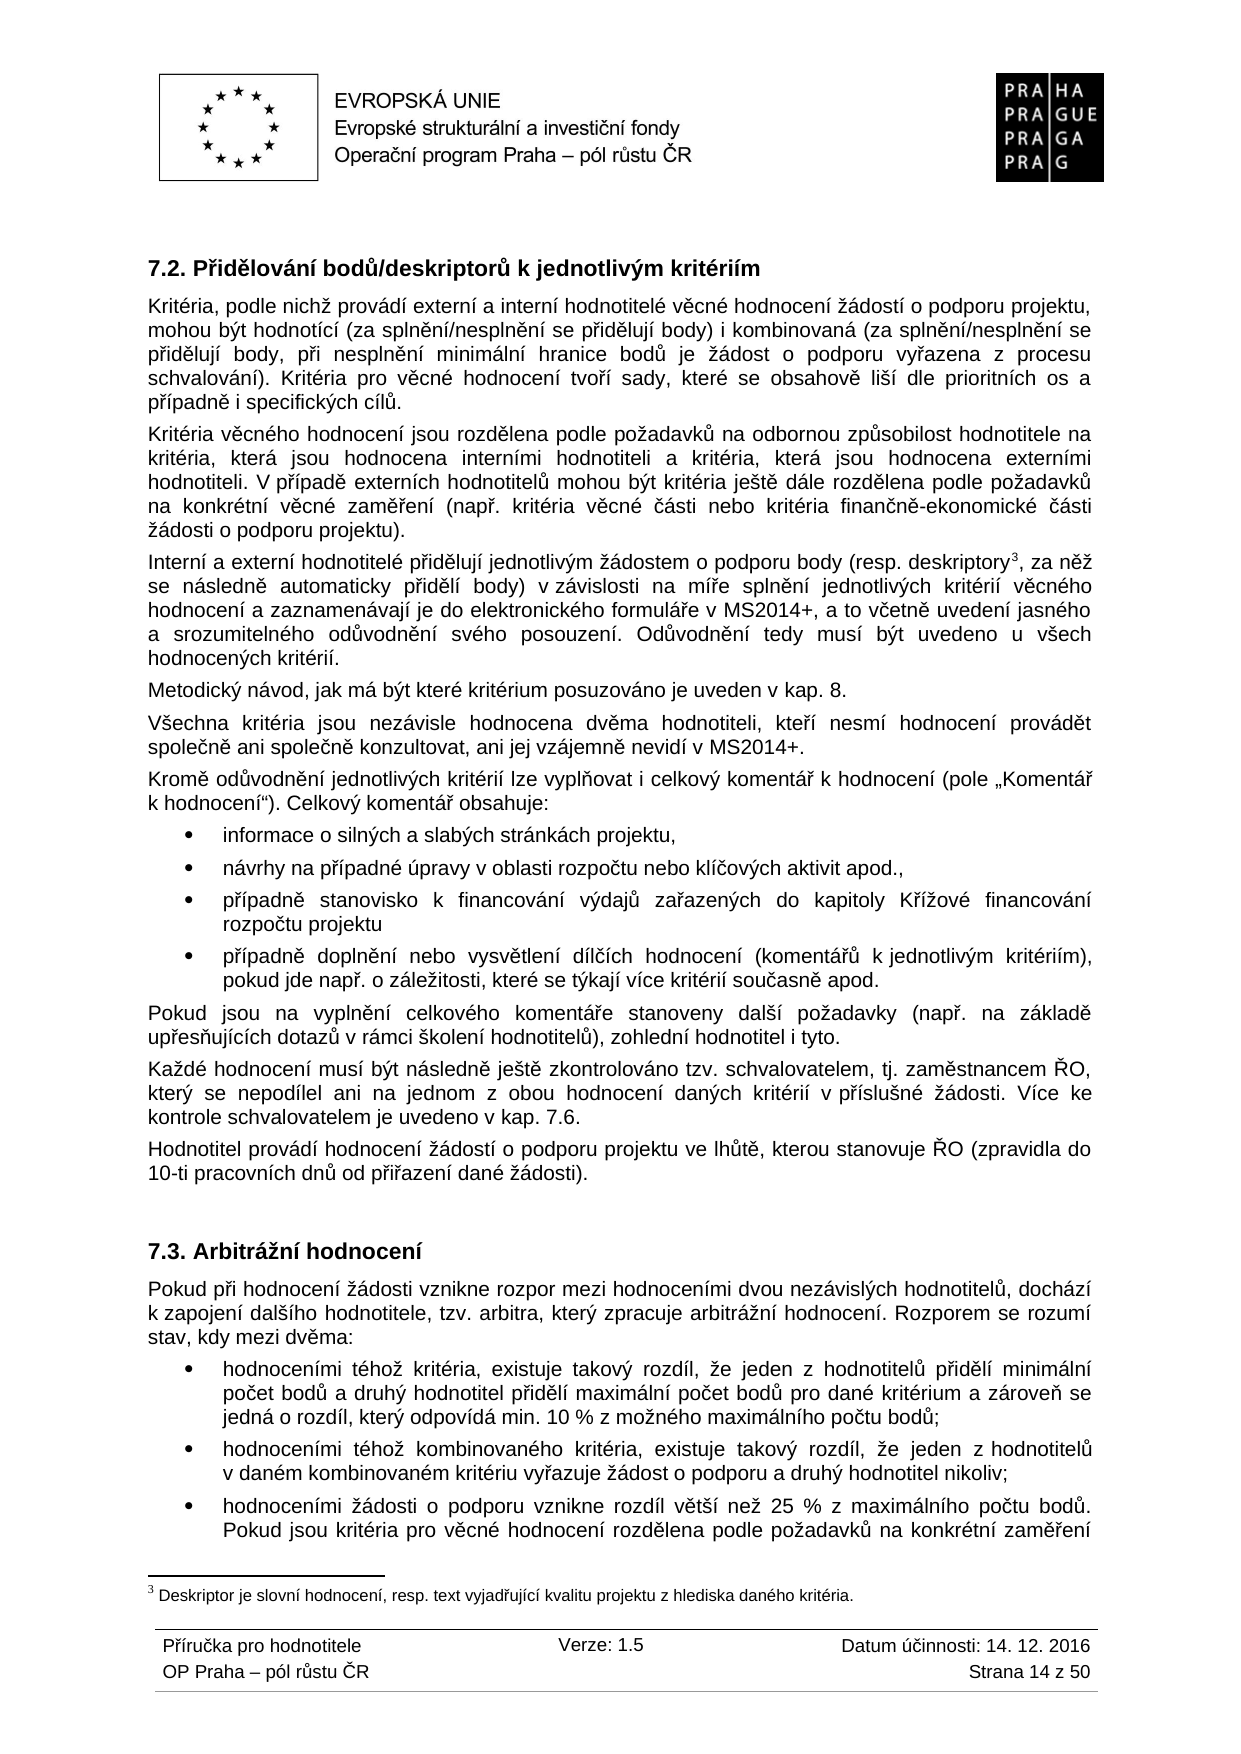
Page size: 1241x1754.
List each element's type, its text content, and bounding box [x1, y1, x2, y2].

text Arbitrážní hodnocení [148, 1238, 1093, 1264]
picture [996, 73, 1104, 182]
text Každé hodnocení musí být následně ještě zkontrolováno tzv. schvalovatelem, tj. zaměstnancem ŘO, který se nepodílel ani na jednom z obou hodnocení daných kritérií v příslušné žádosti. Více ke kontrole schvalovatelem je uvedeno v kap. 7.6. [148, 1057, 1093, 1129]
text Kromě odůvodnění jednotlivých kritérií lze vyplňovat i celkový komentář k hodnocení (pole „Komentář k hodnocení“). Celkový komentář obsahuje: [148, 767, 1093, 815]
text případně stanovisko k financování výdajů zařazených do kapitoly Křížové financování rozpočtu projektu [185, 888, 1093, 936]
text případně doplnění nebo vysvětlení dílčích hodnocení (komentářů k jednotlivým kritériím), pokud jde např. o záležitosti, které se týkají více kritérií současně apod. [185, 944, 1093, 992]
text Interní a externí hodnotitelé přidělují jednotlivým žádostem o podporu body (resp. deskriptory, za něž se následně automaticky přidělí body) v závislosti na míře splnění jednotlivých kritérií věcného hodnocení a zaznamenávají je do elektronického formuláře v MS2014+, a to včetně uvedení jasného a srozumitelného odůvodnění svého posouzení. Odůvodnění tedy musí být uvedeno u všech hodnocených kritérií. [148, 550, 1093, 670]
text návrhy na případné úpravy v oblasti rozpočtu nebo klíčových aktivit apod., [185, 855, 1093, 879]
text Všechna kritéria jsou nezávisle hodnocena dvěma hodnotiteli, kteří nesmí hodnocení provádět společně ani společně konzultovat, ani jej vzájemně nevidí v MS2014+. [148, 711, 1093, 758]
text hodnoceními téhož kritéria, existuje takový rozdíl, že jeden z hodnotitelů přidělí minimální počet bodů a druhý hodnotitel přidělí maximální počet bodů pro dané kritérium a zároveň se jedná o rozdíl, který odpovídá min. 10 % z možného maximálního počtu bodů; [185, 1357, 1093, 1429]
picture [158, 73, 696, 182]
text hodnoceními téhož kombinovaného kritéria, existuje takový rozdíl, že jeden z hodnotitelů v daném kombinovaném kritériu vyřazuje žádost o podporu a druhý hodnotitel nikoliv; [185, 1437, 1093, 1485]
text Pokud při hodnocení žádosti vznikne rozpor mezi hodnoceními dvou nezávislých hodnotitelů, dochází k zapojení dalšího hodnotitele, tzv. arbitra, který zpracuje arbitrážní hodnocení. Rozporem se rozumí stav, kdy mezi dvěma: [148, 1277, 1093, 1348]
text Metodický návod, jak má být které kritérium posuzováno je uveden v kap. 8. [148, 678, 1093, 702]
text informace o silných a slabých stránkách projektu, [185, 823, 1093, 847]
text Přidělování bodů/deskriptorů k jednotlivým kritériím [148, 255, 1093, 282]
text Kritéria věcného hodnocení jsou rozdělena podle požadavků na odbornou způsobilost hodnotitele na kritéria, která jsou hodnocena interními hodnotiteli a kritéria, která jsou hodnocena externími hodnotiteli. V případě externích hodnotitelů mohou být kritéria ještě dále rozdělena podle požadavků na konkrétní věcné zaměření (např. kritéria věcné části nebo kritéria finančně-ekonomické části žádosti o podporu projektu). [148, 422, 1093, 542]
text Pokud jsou na vyplnění celkového komentáře stanoveny další požadavky (např. na základě upřesňujících dotazů v rámci školení hodnotitelů), zohlední hodnotitel i tyto. [148, 1001, 1093, 1048]
text Hodnotitel provádí hodnocení žádostí o podporu projektu ve lhůtě, kterou stanovuje ŘO (zpravidla do 10-ti pracovních dnů od přiřazení dané žádosti). [148, 1137, 1093, 1185]
text Kritéria, podle nichž provádí externí a interní hodnotitelé věcné hodnocení žádostí o podporu projektu, mohou být hodnotící (za splnění/nesplnění se přidělují body) i kombinovaná (za splnění/nesplnění se přidělují body, při nesplnění minimální hranice bodů je žádost o podporu vyřazena z procesu schvalování). Kritéria pro věcné hodnocení tvoří sady, které se obsahově liší dle prioritních os a případně i specifických cílů. [148, 294, 1093, 414]
